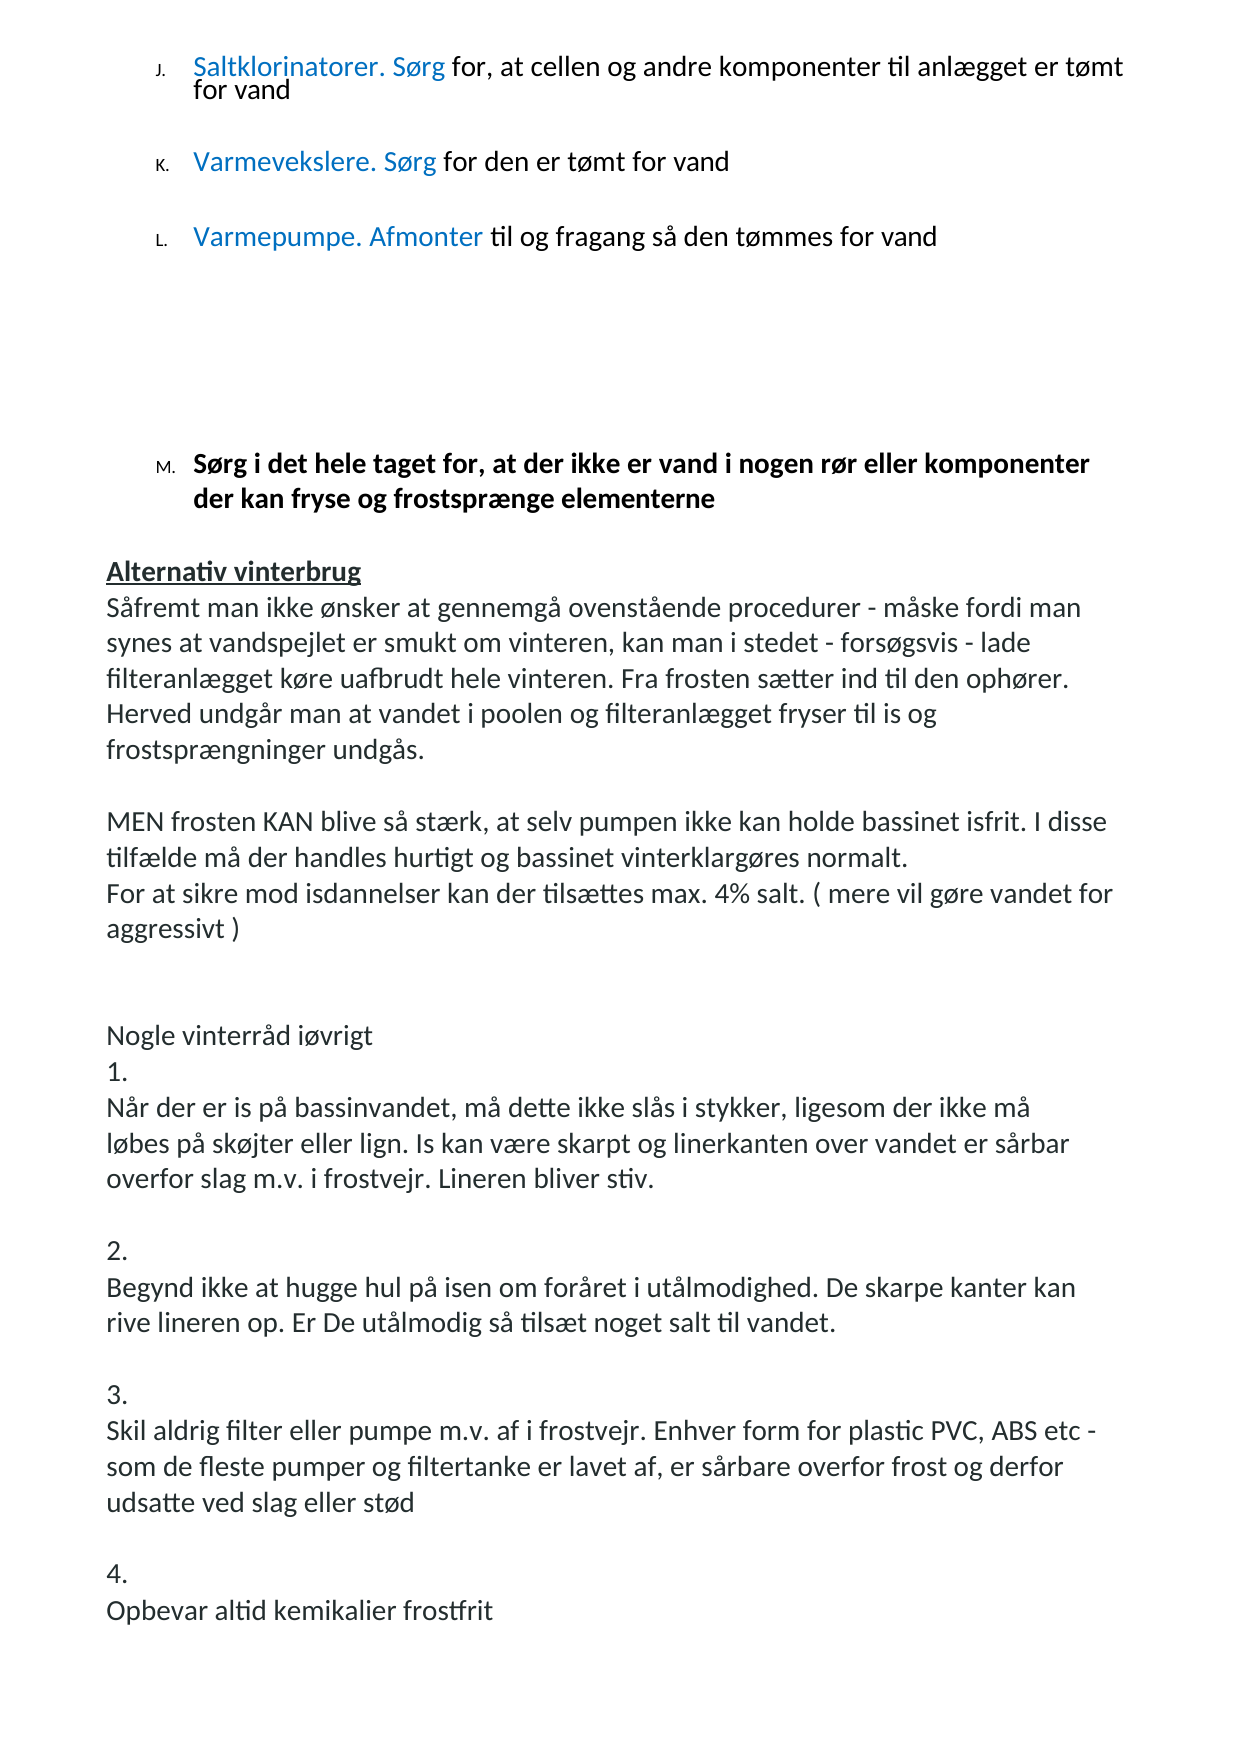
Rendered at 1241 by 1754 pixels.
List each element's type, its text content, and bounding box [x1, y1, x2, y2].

text 2. [106, 1197, 1132, 1268]
text Når der er is på bassinvandet, må dette ikke slås i stykker, ligesom der ikke må løbes på skøjter eller lign. Is kan være skarpt og linerkanten over vandet er sårbar overfor slag m.v. i frostvejr. Lineren bliver stiv. [106, 1089, 1132, 1196]
list Sørg i det hele taget for, at der ikke er vand i nogen rør eller komponenter der kan fryse og frostsprænge elementerne [155, 445, 1132, 516]
text Opbevar altid kemikalier frostfrit [106, 1592, 1132, 1627]
list Varmepumpe. Afmonter til og fragang så den tømmes for vand [155, 218, 1132, 253]
text Alternativ vinterbrug Såfremt man ikke ønsker at gennemgå ovenstående procedurer - måske fordi man synes at vandspejlet er smukt om vinteren, kan man i stedet - forsøgsvis - lade filteranlægget køre uafbrudt hele vinteren. Fra frosten sætter ind til den ophører. Herved undgår man at vandet i poolen og filteranlægget fryser til is og frostsprængninger undgås. [106, 553, 1132, 767]
text For at sikre mod isdannelser kan der tilsættes max. 4% salt. ( mere vil gøre vandet for aggressivt ) Nogle vinterråd iøvrigt 1. [106, 875, 1132, 1089]
list Varmevekslere. Sørg for den er tømt for vand [155, 143, 1132, 179]
list Saltklorinatorer. Sørg for, at cellen og andre komponenter til anlægget er tømt for vand [155, 58, 1132, 104]
text 4. [106, 1520, 1132, 1591]
text Skil aldrig filter eller pumpe m.v. af i frostvejr. Enhver form for plastic PVC, ABS etc - som de fleste pumper og filtertanke er lavet af, er sårbare overfor frost og derfor udsatte ved slag eller stød [106, 1412, 1132, 1519]
text Begynd ikke at hugge hul på isen om foråret i utålmodighed. De skarpe kanter kan rive lineren op. Er De utålmodig så tilsæt noget salt til vandet. [106, 1269, 1132, 1340]
text 3. [106, 1341, 1132, 1412]
text MEN frosten KAN blive så stærk, at selv pumpen ikke kan holde bassinet isfrit. I disse tilfælde må der handles hurtigt og bassinet vinterklargøres normalt. [106, 767, 1132, 874]
